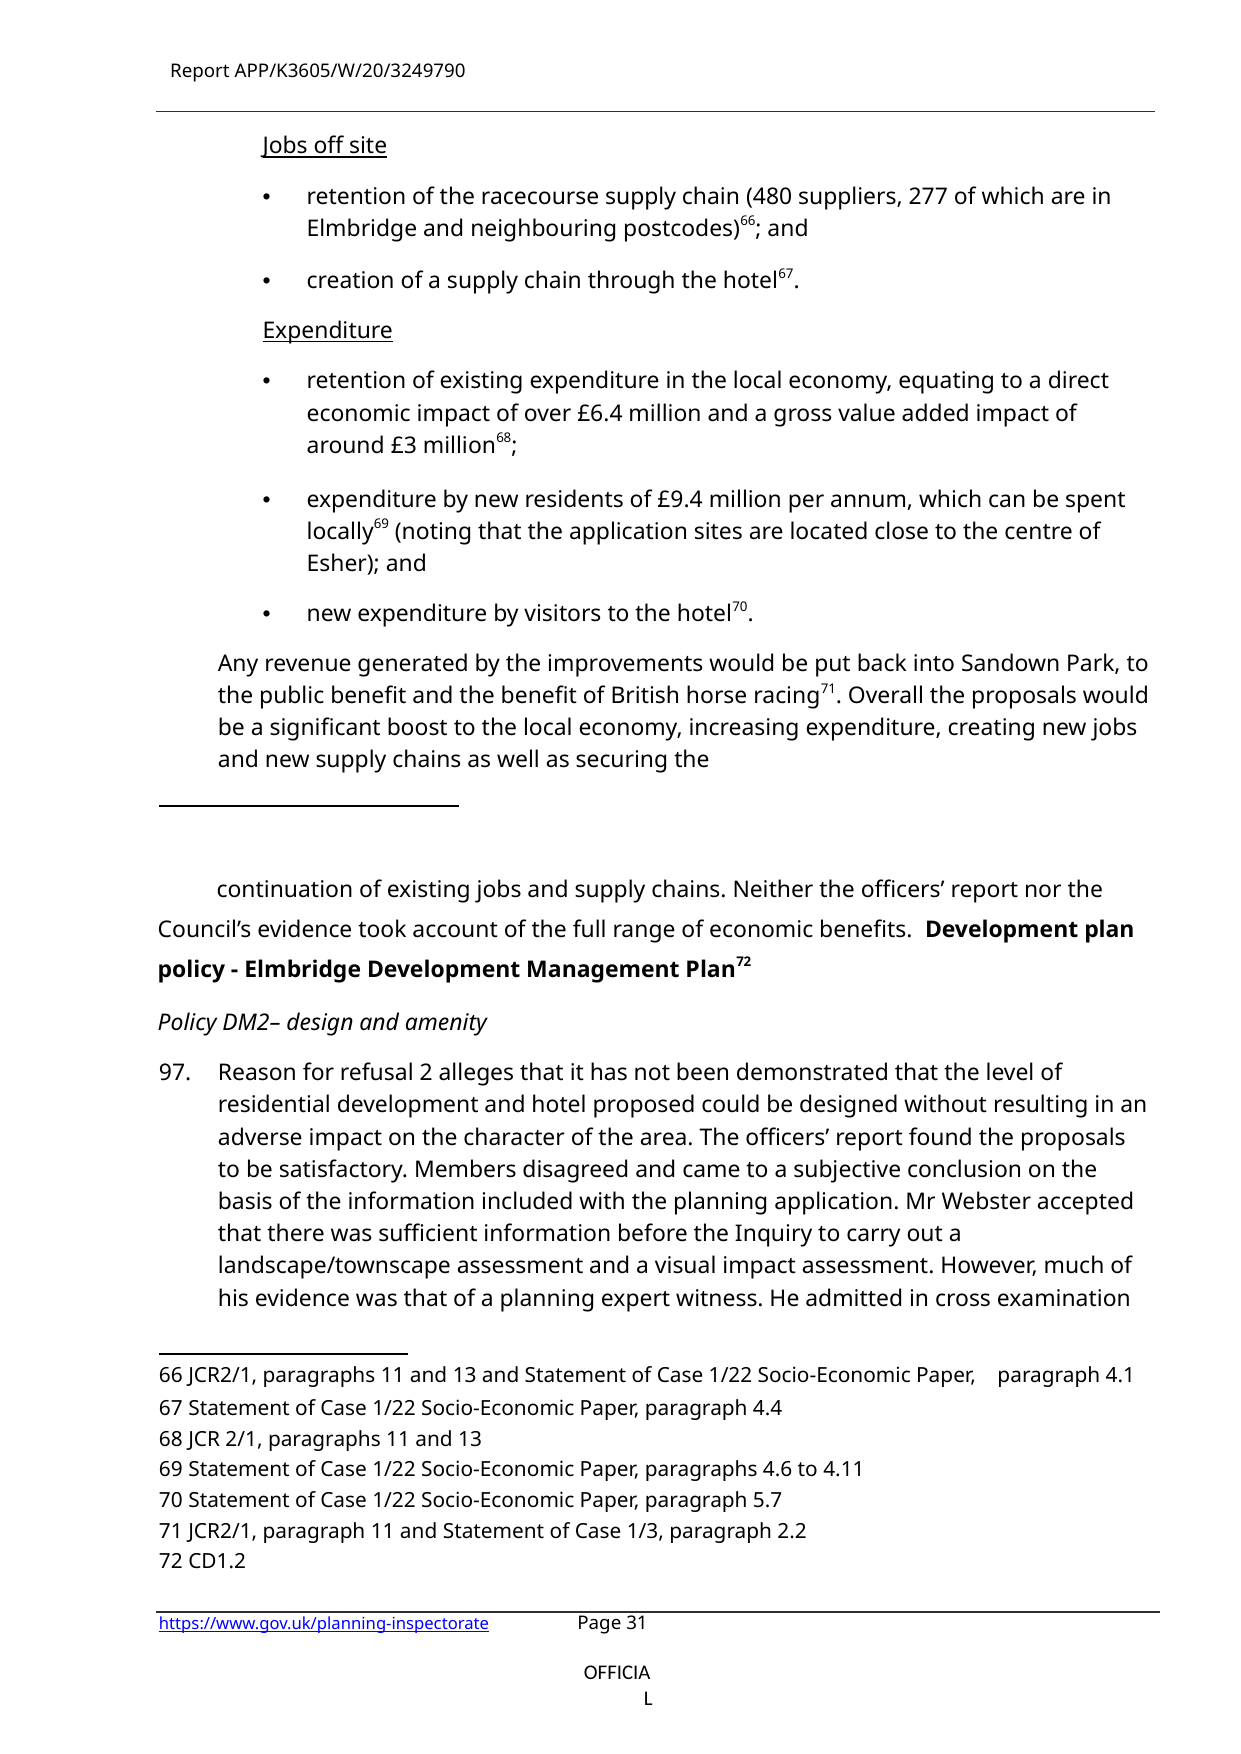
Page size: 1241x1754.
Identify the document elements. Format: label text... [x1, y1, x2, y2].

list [159, 1056, 1151, 1313]
list creation of a supply chain through the hotel. [262, 264, 1151, 296]
text Policy DM2– design and amenity [157, 1006, 1152, 1038]
text Any revenue generated by the improvements would be put back into Sandown Park, to the public benefit and the benefit of British horse racing. Overall the proposals would be a significant boost to the local economy, increasing expenditure, creating new jobs and new supply chains as well as securing the [218, 647, 1151, 775]
list new expenditure by visitors to the hotel. [262, 597, 1151, 628]
list expenditure by new residents of £9.4 million per annum, which can be spent locally (noting that the application sites are located close to the centre of Esher); and [262, 482, 1151, 578]
subtitle Expenditure [262, 314, 1152, 346]
subtitle Jobs off site [262, 129, 1152, 161]
list retention of the racecourse supply chain (480 suppliers, 277 of which are in Elmbridge and neighbouring postcodes); and [262, 179, 1151, 243]
text continuation of existing jobs and supply chains. Neither the officers’ report nor the Council’s evidence took account of the full range of economic benefits. Development plan policy - Elmbridge Development Management Plan [157, 873, 1151, 984]
list retention of existing expenditure in the local economy, equating to a direct economic impact of over £6.4 million and a gross value added impact of around £3 million; [262, 364, 1151, 460]
